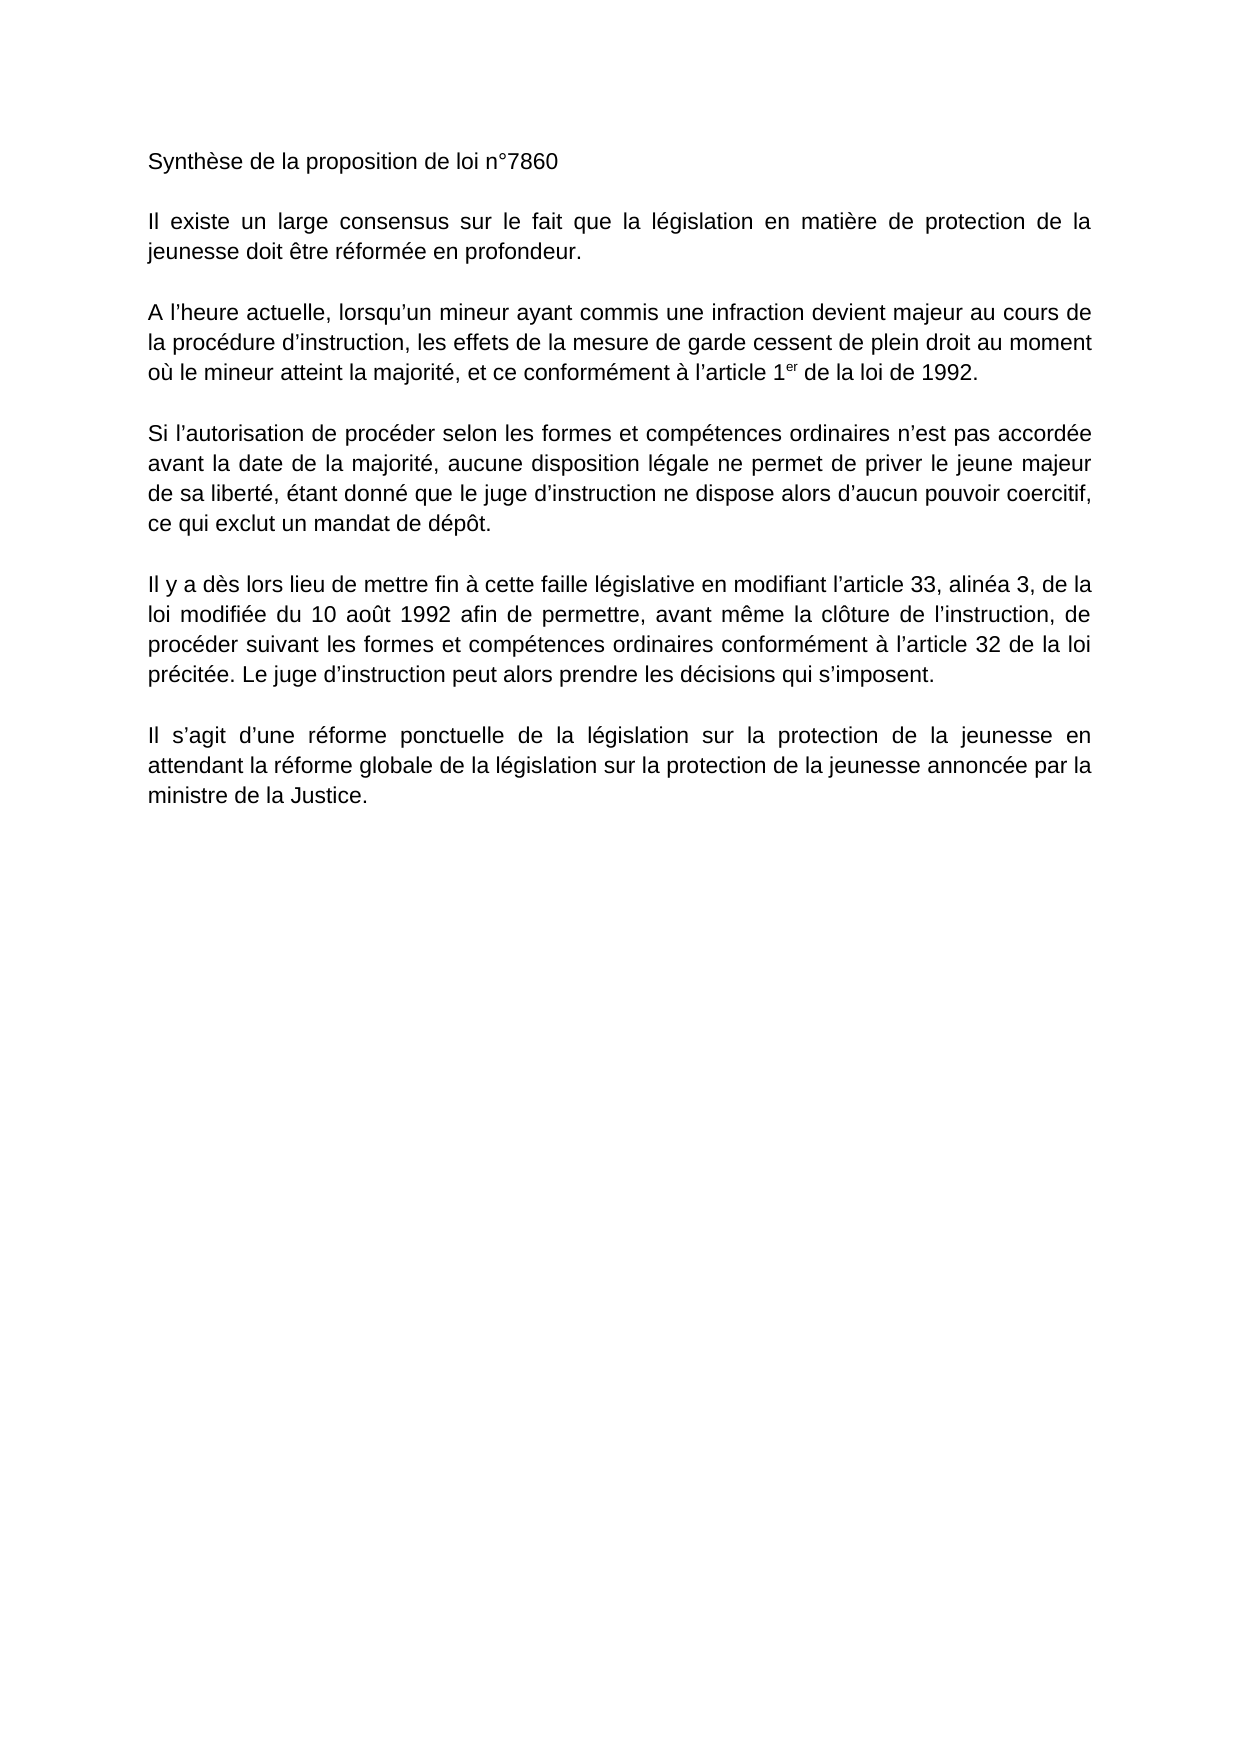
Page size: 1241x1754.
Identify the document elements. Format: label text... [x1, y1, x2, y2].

text Il existe un large consensus sur le fait que la législation en matière de protection de la jeunesse doit être réformée en profondeur. [148, 208, 1093, 264]
text Si l’autorisation de procéder selon les formes et compétences ordinaires n’est pas accordée avant la date de la majorité, aucune disposition légale ne permet de priver le jeune majeur de sa liberté, étant donné que le juge d’instruction ne dispose alors d’aucun pouvoir coercitif, ce qui exclut un mandat de dépôt. [148, 419, 1093, 536]
text Synthèse de la proposition de loi n°7860 [148, 148, 1093, 174]
text Il s’agit d’une réforme ponctuelle de la législation sur la protection de la jeunesse en attendant la réforme globale de la législation sur la protection de la jeunesse annoncée par la ministre de la Justice. [148, 722, 1093, 808]
text Il y a dès lors lieu de mettre fin à cette faille législative en modifiant l’article 33, alinéa 3, de la loi modifiée du 10 août 1992 afin de permettre, avant même la clôture de l’instruction, de procéder suivant les formes et compétences ordinaires conformément à l’article 32 de la loi précitée. Le juge d’instruction peut alors prendre les décisions qui s’imposent. [148, 571, 1093, 687]
text A l’heure actuelle, lorsqu’un mineur ayant commis une infraction devient majeur au cours de la procédure d’instruction, les effets de la mesure de garde cessent de plein droit au moment où le mineur atteint la majorité, et ce conformément à l’article 1er de la loi de 1992. [148, 299, 1093, 385]
